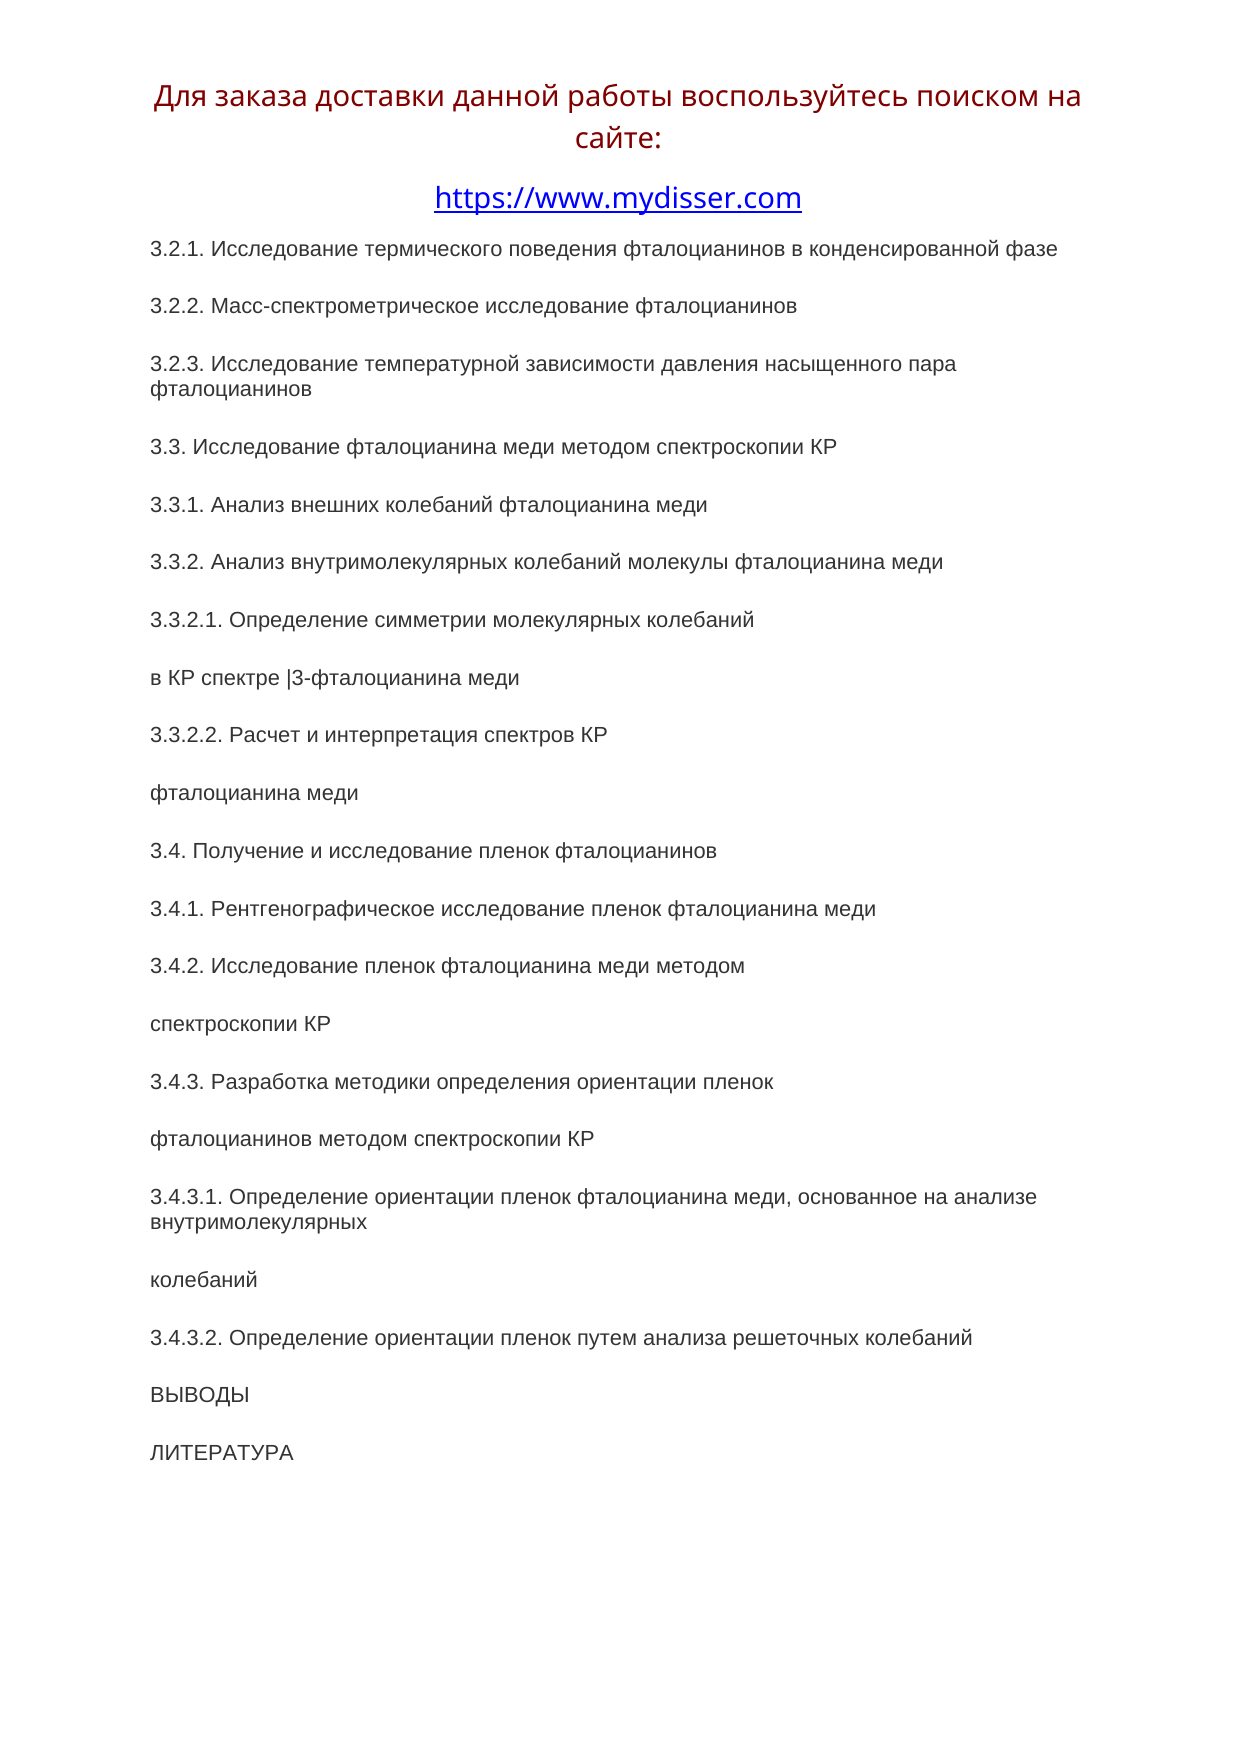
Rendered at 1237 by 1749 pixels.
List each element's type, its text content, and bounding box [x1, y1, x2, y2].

text колебаний [150, 1267, 1086, 1292]
text в КР спектре |3-фталоцианина меди [150, 665, 1086, 690]
text 3.2.2. Масс-спектрометрическое исследование фталоцианинов [150, 293, 1086, 318]
text фталоцианинов методом спектроскопии КР [150, 1126, 1086, 1152]
text 3.4.3.2. Определение ориентации пленок путем анализа решеточных колебаний [150, 1325, 1086, 1350]
text 3.4.2. Исследование пленок фталоцианина меди методом [150, 953, 1086, 978]
text фталоцианина меди [150, 780, 1086, 805]
text 3.4.3. Разработка методики определения ориентации пленок [150, 1069, 1086, 1094]
text спектроскопии КР [150, 1011, 1086, 1036]
text 3.4.1. Рентгенографическое исследование пленок фталоцианина меди [150, 896, 1086, 921]
text 3.3. Исследование фталоцианина меди методом спектроскопии КР [150, 434, 1086, 459]
text 3.3.2. Анализ внутримолекулярных колебаний молекулы фталоцианина меди [150, 549, 1086, 574]
text 3.3.2.1. Определение симметрии молекулярных колебаний [150, 607, 1086, 632]
text 3.2.3. Исследование температурной зависимости давления насыщенного пара фталоцианинов [150, 351, 1086, 401]
text ЛИТЕРАТУРА [150, 1440, 1086, 1465]
text 3.4. Получение и исследование пленок фталоцианинов [150, 838, 1086, 863]
text ВЫВОДЫ [150, 1382, 1086, 1408]
text 3.3.2.2. Расчет и интерпретация спектров КР [150, 722, 1086, 748]
text 3.2.1. Исследование термического поведения фталоцианинов в конденсированной фазе [150, 236, 1086, 261]
text 3.4.3.1. Определение ориентации пленок фталоцианина меди, основанное на анализе внутримолекулярных [150, 1184, 1086, 1234]
text 3.3.1. Анализ внешних колебаний фталоцианина меди [150, 492, 1086, 517]
